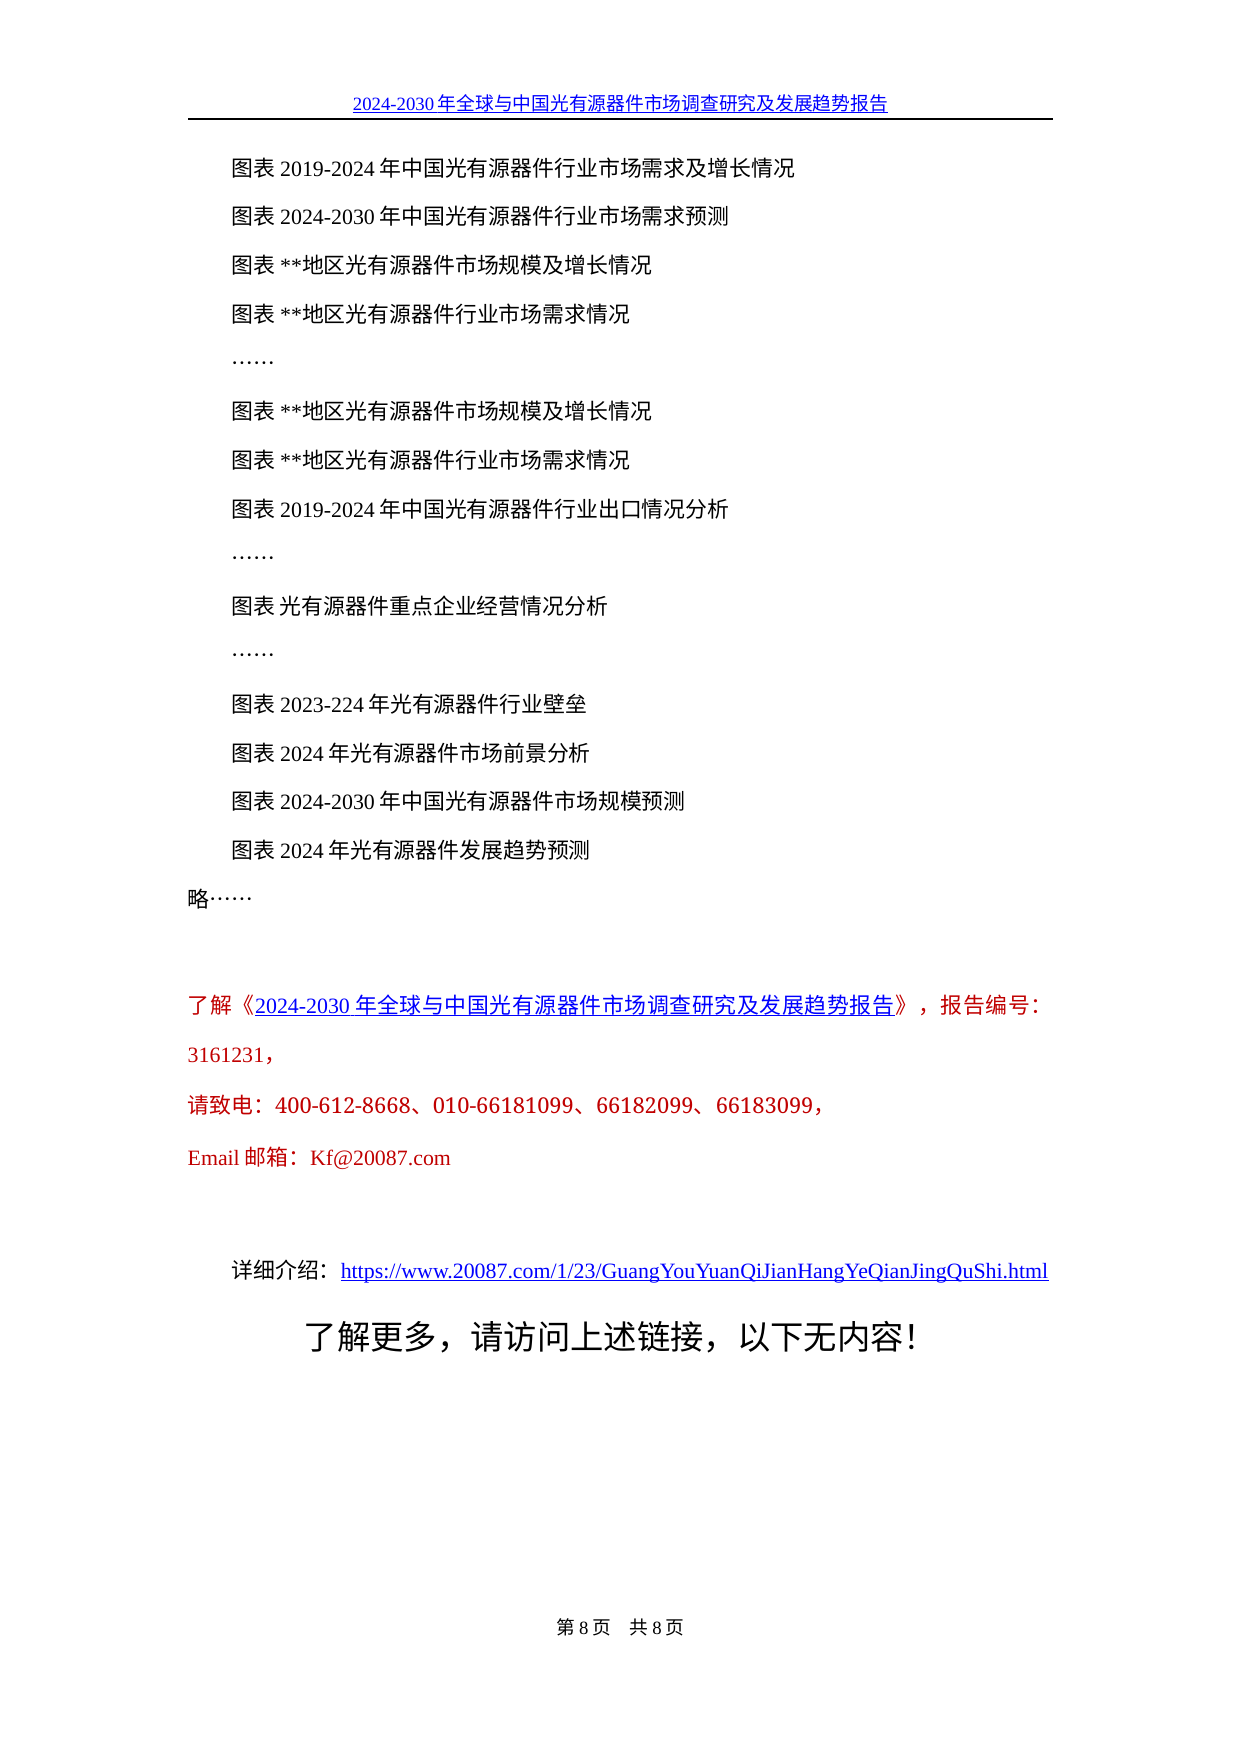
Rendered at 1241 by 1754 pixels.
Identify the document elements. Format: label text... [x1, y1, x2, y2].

text Email邮箱：Kf@20087.com [187, 1140, 1053, 1172]
title 了解更多，请访问上述链接，以下无内容！ [187, 1303, 1053, 1368]
text 请致电：400-612-8668、010-66181099、66182099、66183099， [187, 1088, 1053, 1121]
text 详细介绍：https://www.20087.com/1/23/GuangYouYuanQiJianHangYeQianJingQuShi.html [187, 1253, 1053, 1285]
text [187, 150, 1053, 914]
text 了解《2024-2030年全球与中国光有源器件市场调查研究及发展趋势报告》，报告编号：3161231， [187, 988, 1053, 1069]
